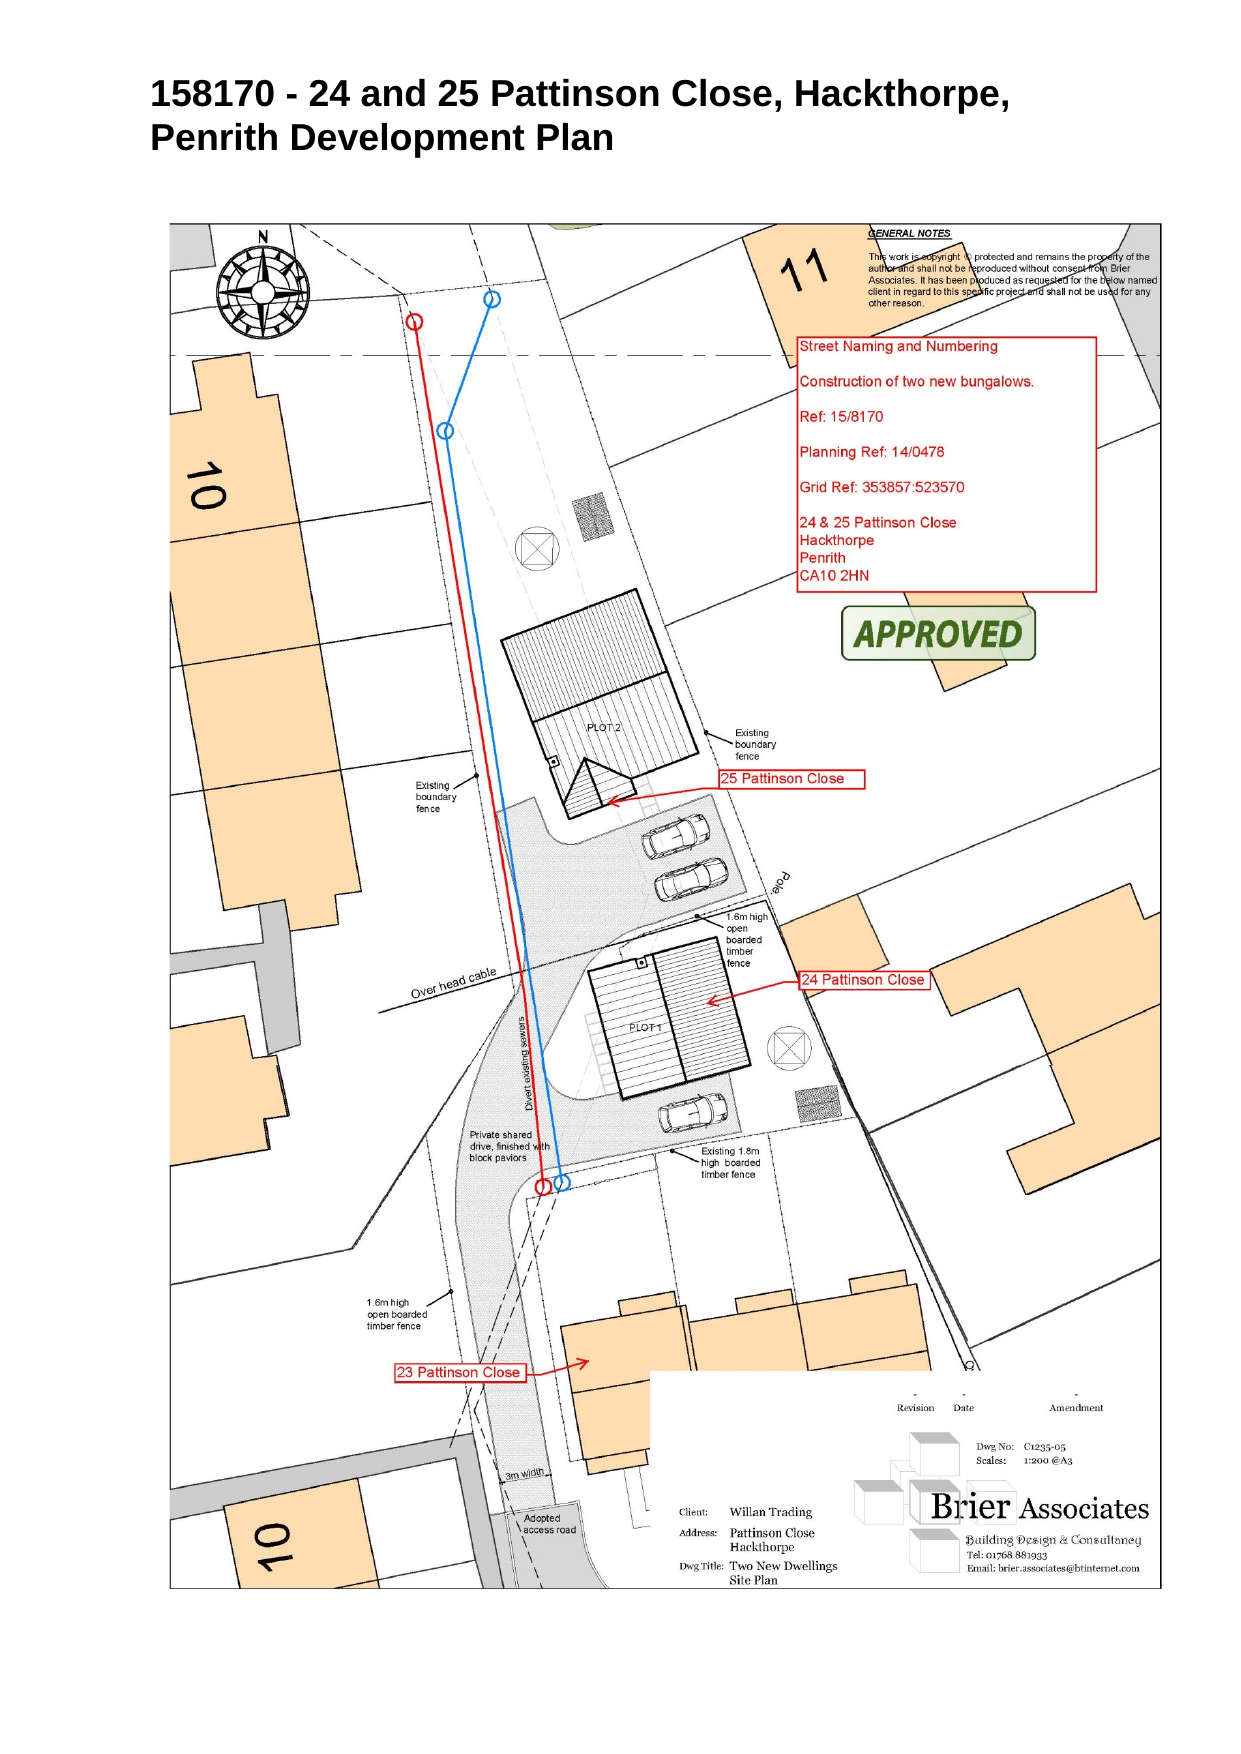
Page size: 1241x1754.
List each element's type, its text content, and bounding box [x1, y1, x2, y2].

picture [150, 176, 1182, 1636]
subtitle 158170 - 24 and 25 Pattinson Close, Hackthorpe, Penrith Development Plan [150, 72, 1090, 158]
